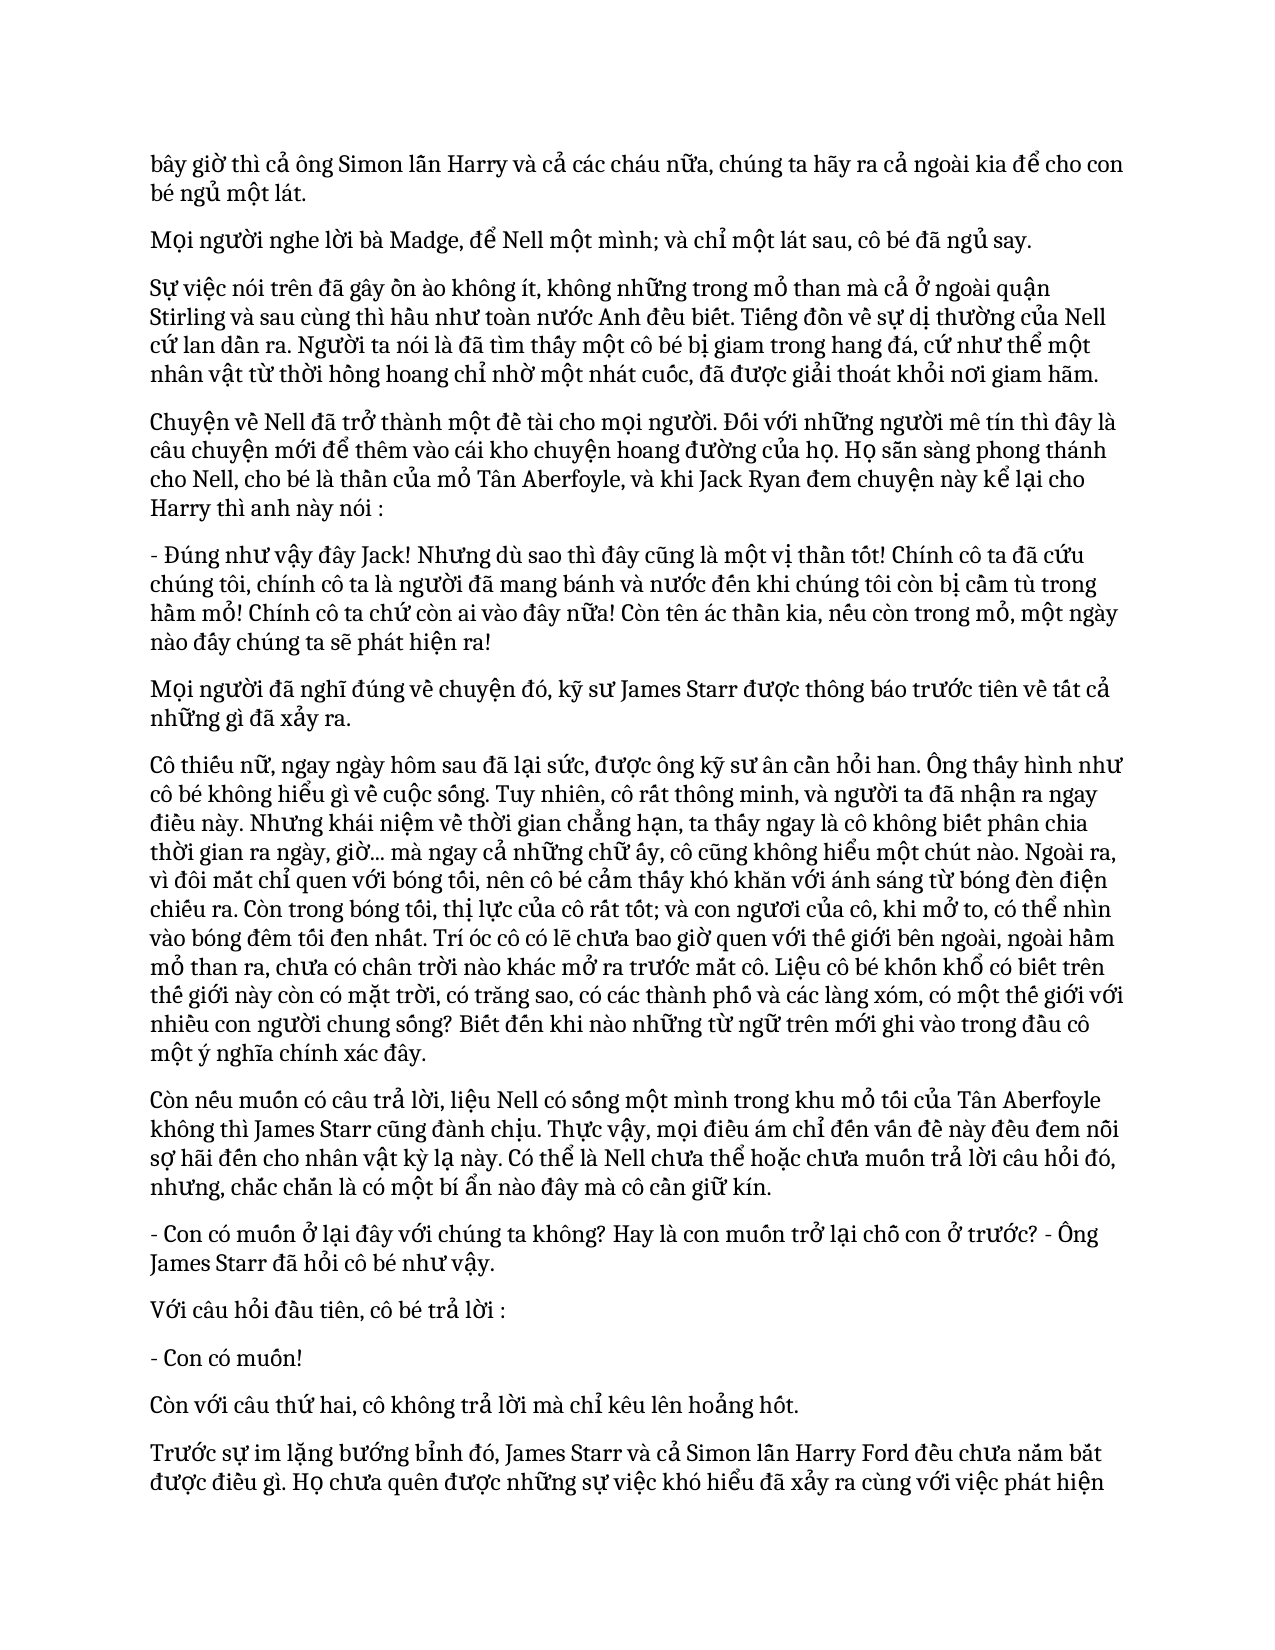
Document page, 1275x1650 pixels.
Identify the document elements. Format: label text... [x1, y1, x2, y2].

text Chuyện về Nell đã trở thành một đề tài cho mọi người. Đối với những người mê tín thì đây là câu chuyện mới để thêm vào cái kho chuyện hoang đường của họ. Họ sẵn sàng phong thánh cho Nell, cho bé là thần của mỏ Tân Aberfoyle, và khi Jack Ryan đem chuyện này kể lại cho Harry thì anh này nói : [150, 407, 1125, 522]
text Với câu hỏi đầu tiên, cô bé trả lời : [150, 1296, 1125, 1325]
text - Con có muốn ở lại đây với chúng ta không? Hay là con muốn trở lại chỗ con ở trước? - Ông James Starr đã hỏi cô bé như vậy. [150, 1220, 1125, 1277]
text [150, 1439, 1125, 1496]
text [150, 150, 1125, 207]
text Còn với câu thứ hai, cô không trả lời mà chỉ kêu lên hoảng hốt. [150, 1391, 1125, 1420]
text - Đúng như vậy đây Jack! Nhưng dù sao thì đây cũng là một vị thần tốt! Chính cô ta đã cứu chúng tôi, chính cô ta là người đã mang bánh và nước đến khi chúng tôi còn bị cầm tù trong hầm mỏ! Chính cô ta chứ còn ai vào đây nữa! Còn tên ác thần kia, nếu còn trong mỏ, một ngày nào đấy chúng ta sẽ phát hiện ra! [150, 541, 1125, 656]
text Còn nếu muốn có câu trả lời, liệu Nell có sống một mình trong khu mỏ tối của Tân Aberfoyle không thì James Starr cũng đành chịu. Thực vậy, mọi điều ám chỉ đến vấn đề này đều đem nỗi sợ hãi đến cho nhân vật kỳ lạ này. Có thể là Nell chưa thể hoặc chưa muốn trả lời câu hỏi đó, nhưng, chắc chắn là có một bí ẩn nào đây mà cô cần giữ kín. [150, 1086, 1125, 1201]
text Sự việc nói trên đã gây ồn ào không ít, không những trong mỏ than mà cả ở ngoài quận Stirling và sau cùng thì hầu như toàn nước Anh đều biết. Tiếng đồn về sự dị thường của Nell cứ lan dần ra. Người ta nói là đã tìm thấy một cô bé bị giam trong hang đá, cứ như thể một nhân vật từ thời hồng hoang chỉ nhờ một nhát cuốc, đã được giải thoát khỏi nơi giam hãm. [150, 274, 1125, 389]
text Cô thiếu nữ, ngay ngày hôm sau đã lại sức, được ông kỹ sư ân cần hỏi han. Ông thấy hình như cô bé không hiểu gì về cuộc sống. Tuy nhiên, cô rất thông minh, và người ta đã nhận ra ngay điều này. Nhưng khái niệm về thời gian chẳng hạn, ta thấy ngay là cô không biết phân chia thời gian ra ngày, giờ... mà ngay cả những chữ ấy, cô cũng không hiểu một chút nào. Ngoài ra, vì đôi mắt chỉ quen với bóng tối, nên cô bé cảm thấy khó khăn với ánh sáng từ bóng đèn điện chiếu ra. Còn trong bóng tối, thị lực của cô rất tốt; và con ngươi của cô, khi mở to, có thể nhìn vào bóng đêm tối đen nhất. Trí óc cô có lẽ chưa bao giờ quen với thế giới bên ngoài, ngoài hầm mỏ than ra, chưa có chân trời nào khác mở ra trước mắt cô. Liệu cô bé khốn khổ có biết trên thế giới này còn có mặt trời, có trăng sao, có các thành phố và các làng xóm, có một thế giới với nhiều con người chung sống? Biết đến khi nào những từ ngữ trên mới ghi vào trong đầu cô một ý nghĩa chính xác đây. [150, 751, 1125, 1067]
text Mọi người nghe lời bà Madge, để Nell một mình; và chỉ một lát sau, cô bé đã ngủ say. [150, 226, 1125, 255]
text - Con có muốn! [150, 1344, 1125, 1372]
text Mọi người đã nghĩ đúng về chuyện đó, kỹ sư James Starr được thông báo trước tiên về tất cả những gì đã xảy ra. [150, 675, 1125, 732]
